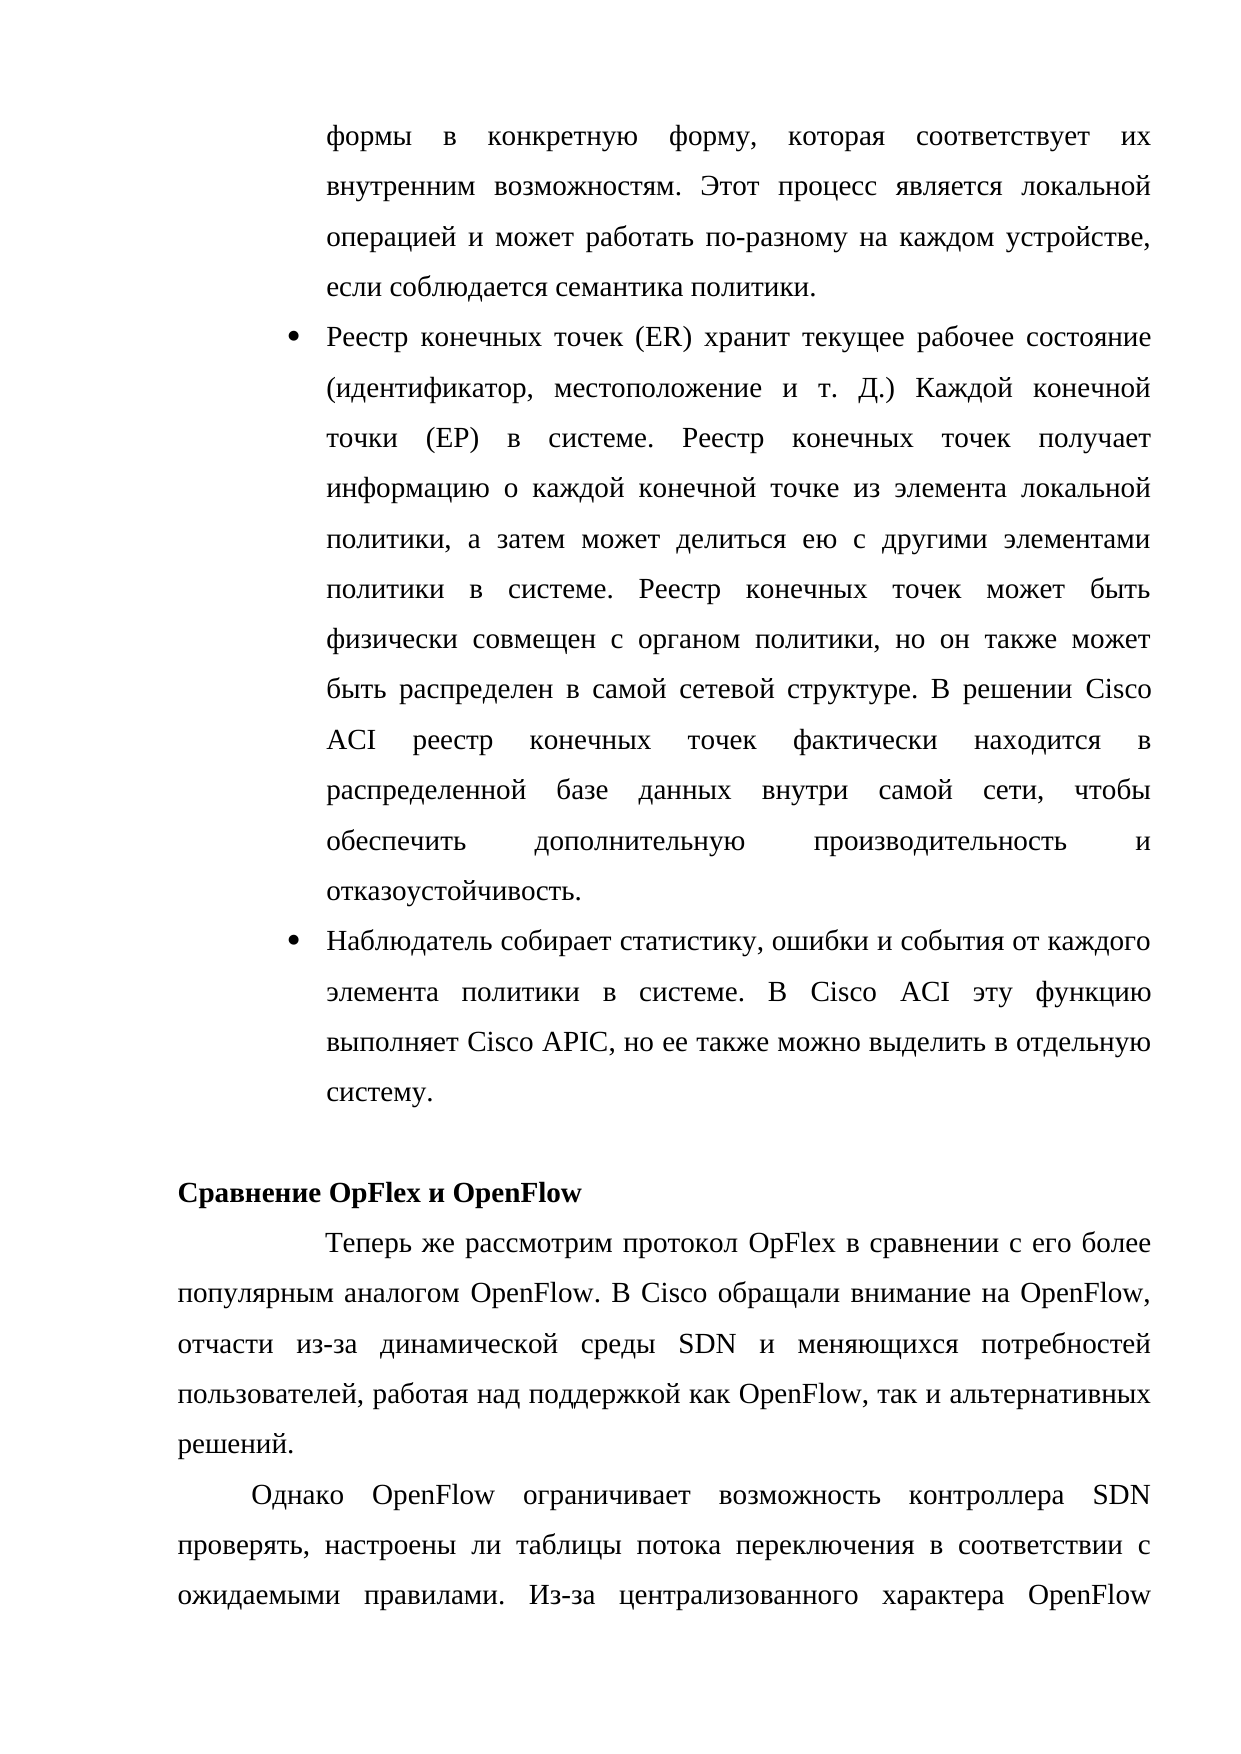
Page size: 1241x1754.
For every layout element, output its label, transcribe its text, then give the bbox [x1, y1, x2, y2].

list Реестр конечных точек (ER) хранит текущее рабочее состояние (идентификатор, местоположение и т. Д.) Каждой конечной точки (EP) в системе. Реестр конечных точек получает информацию о каждой конечной точке из элемента локальной политики, а затем может делиться ею с другими элементами политики в системе. Реестр конечных точек может быть физически совмещен с органом политики, но он также может быть распределен в самой сетевой структуре. В решении Cisco ACI реестр конечных точек фактически находится в распределенной базе данных внутри самой сети, чтобы обеспечить дополнительную производительность и отказоустойчивость. [288, 319, 1152, 906]
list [288, 118, 1152, 303]
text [177, 1477, 1152, 1611]
list Наблюдатель собирает статистику, ошибки и события от каждого элемента политики в системе. В Cisco ACI эту функцию выполняет Cisco APIC, но ее также можно выделить в отдельную систему. [288, 923, 1152, 1108]
text Сравнение OpFlex и OpenFlow [177, 1175, 1152, 1208]
text Теперь же рассмотрим протокол OpFlex в сравнении с его более популярным аналогом OpenFlow. В Cisco обращали внимание на OpenFlow, отчасти из-за динамической среды SDN и меняющихся потребностей пользователей, работая над поддержкой как OpenFlow, так и альтернативных решений. [177, 1225, 1152, 1460]
